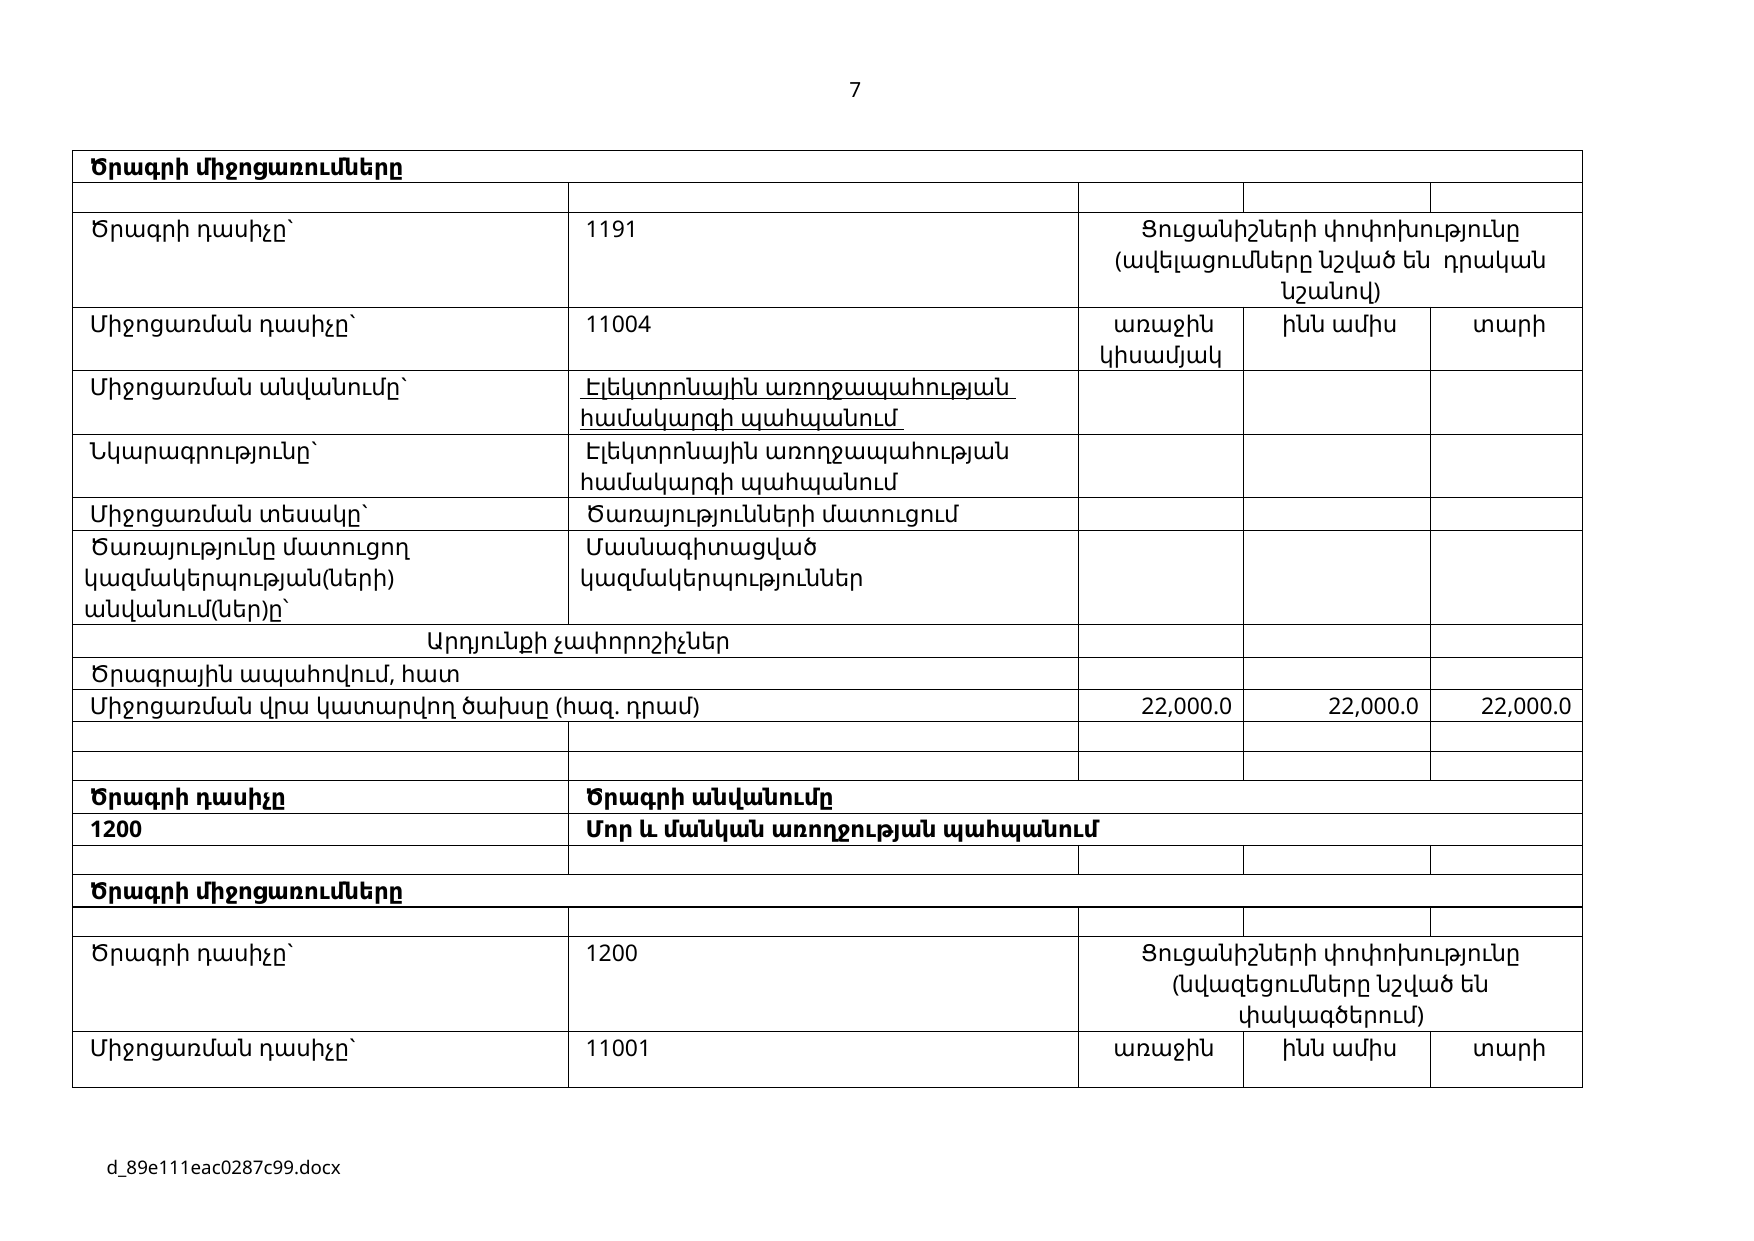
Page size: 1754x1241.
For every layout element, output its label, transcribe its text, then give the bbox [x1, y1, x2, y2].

table_cell 22,000.0 [1244, 690, 1430, 721]
table_cell [1431, 625, 1582, 657]
table_cell [73, 752, 568, 780]
table_cell [1431, 183, 1582, 212]
table_cell Միջոցառման տեսակը` [73, 498, 568, 529]
table_cell [1244, 846, 1430, 874]
table_cell [1244, 183, 1430, 212]
table_cell [1079, 531, 1243, 624]
table_cell առաջին կիսամյակ [1079, 1032, 1243, 1087]
table_cell [73, 846, 568, 874]
table_cell Միջոցառման դասիչը` [73, 308, 568, 370]
table_cell [569, 752, 1078, 780]
table_cell Նկարագրությունը` [73, 435, 568, 497]
table_cell Ծրագրի անվանումը [569, 781, 1582, 812]
table_cell [1079, 498, 1243, 529]
table_cell 11001 [569, 1032, 1078, 1087]
table_cell [569, 846, 1078, 874]
table_cell [1079, 846, 1243, 874]
table_cell Ծրագրի դասիչը` [73, 213, 568, 307]
table_cell [1244, 371, 1430, 434]
table_cell Ծրագրի դասիչը` [73, 937, 568, 1031]
table_cell Ծրագրի միջոցառումները [73, 151, 1582, 182]
table_cell [569, 722, 1078, 751]
table_cell Արդյունքի չափորոշիչներ [73, 625, 1078, 657]
table_cell [1244, 752, 1430, 780]
table_cell [1079, 658, 1243, 689]
table_cell առաջին կիսամյակ [1079, 308, 1243, 370]
table_cell 22,000.0 [1431, 690, 1582, 721]
table_cell Ցուցանիշների փոփոխությունը (նվազեցումները նշված են փակագծերում) [1079, 937, 1582, 1031]
table_cell տարի [1431, 1032, 1582, 1087]
table_cell [1431, 722, 1582, 751]
table_cell 1200 [569, 937, 1078, 1031]
table_cell [1244, 531, 1430, 624]
table_cell [1244, 658, 1430, 689]
table_cell Ծրագրային ապահովում, հատ [73, 658, 1078, 689]
table_cell [1244, 498, 1430, 529]
table_cell [1244, 625, 1430, 657]
table_cell [1431, 658, 1582, 689]
table_cell [569, 908, 1078, 936]
table_cell [1431, 752, 1582, 780]
table_cell [1244, 722, 1430, 751]
table_cell [1431, 531, 1582, 624]
table_cell [1079, 183, 1243, 212]
table_cell Մասնագիտացված կազմակերպություններ [569, 531, 1078, 624]
table_cell [1079, 625, 1243, 657]
table_cell [1431, 435, 1582, 497]
table_cell [1244, 435, 1430, 497]
table_cell [73, 908, 568, 936]
table_cell [1079, 371, 1243, 434]
table_cell [1244, 908, 1430, 936]
table_cell Ծառայությունը մատուցող կազմակերպության(ների) անվանում(ներ)ը՝ [73, 531, 568, 624]
table_cell 1200 [73, 814, 568, 845]
table_cell Ծառայությունների մատուցում [569, 498, 1078, 529]
table_cell [1431, 371, 1582, 434]
table_cell Մոր և մանկան առողջության պահպանում [569, 814, 1582, 845]
table_cell ինն ամիս [1244, 1032, 1430, 1087]
table_cell Միջոցառման անվանումը` [73, 371, 568, 434]
table_cell [1431, 846, 1582, 874]
table_cell 11004 [569, 308, 1078, 370]
table_cell [569, 183, 1078, 212]
table_cell Էլեկտրոնային առողջապահության համակարգի պահպանում [569, 371, 1078, 434]
table_cell ինն ամիս [1244, 308, 1430, 370]
table_cell Միջոցառման վրա կատարվող ծախսը (հազ. դրամ) [73, 690, 1078, 721]
table_cell [1079, 435, 1243, 497]
table_cell Ցուցանիշների փոփոխությունը (ավելացումները նշված են դրական նշանով) [1079, 213, 1582, 307]
table_cell [1079, 908, 1243, 936]
table_cell [1431, 498, 1582, 529]
table_cell [1431, 908, 1582, 936]
table_cell 22,000.0 [1079, 690, 1243, 721]
table_cell [1079, 722, 1243, 751]
table_cell Ծրագրի միջոցառումները [73, 875, 1582, 906]
table_cell [73, 722, 568, 751]
table_cell Էլեկտրոնային առողջապահության համակարգի պահպանում [569, 435, 1078, 497]
table_cell [1079, 752, 1243, 780]
table_cell [73, 183, 568, 212]
table_cell Ծրագրի դասիչը [73, 781, 568, 812]
table_cell 1191 [569, 213, 1078, 307]
table_cell տարի [1431, 308, 1582, 370]
table_cell Միջոցառման դասիչը` [73, 1032, 568, 1087]
